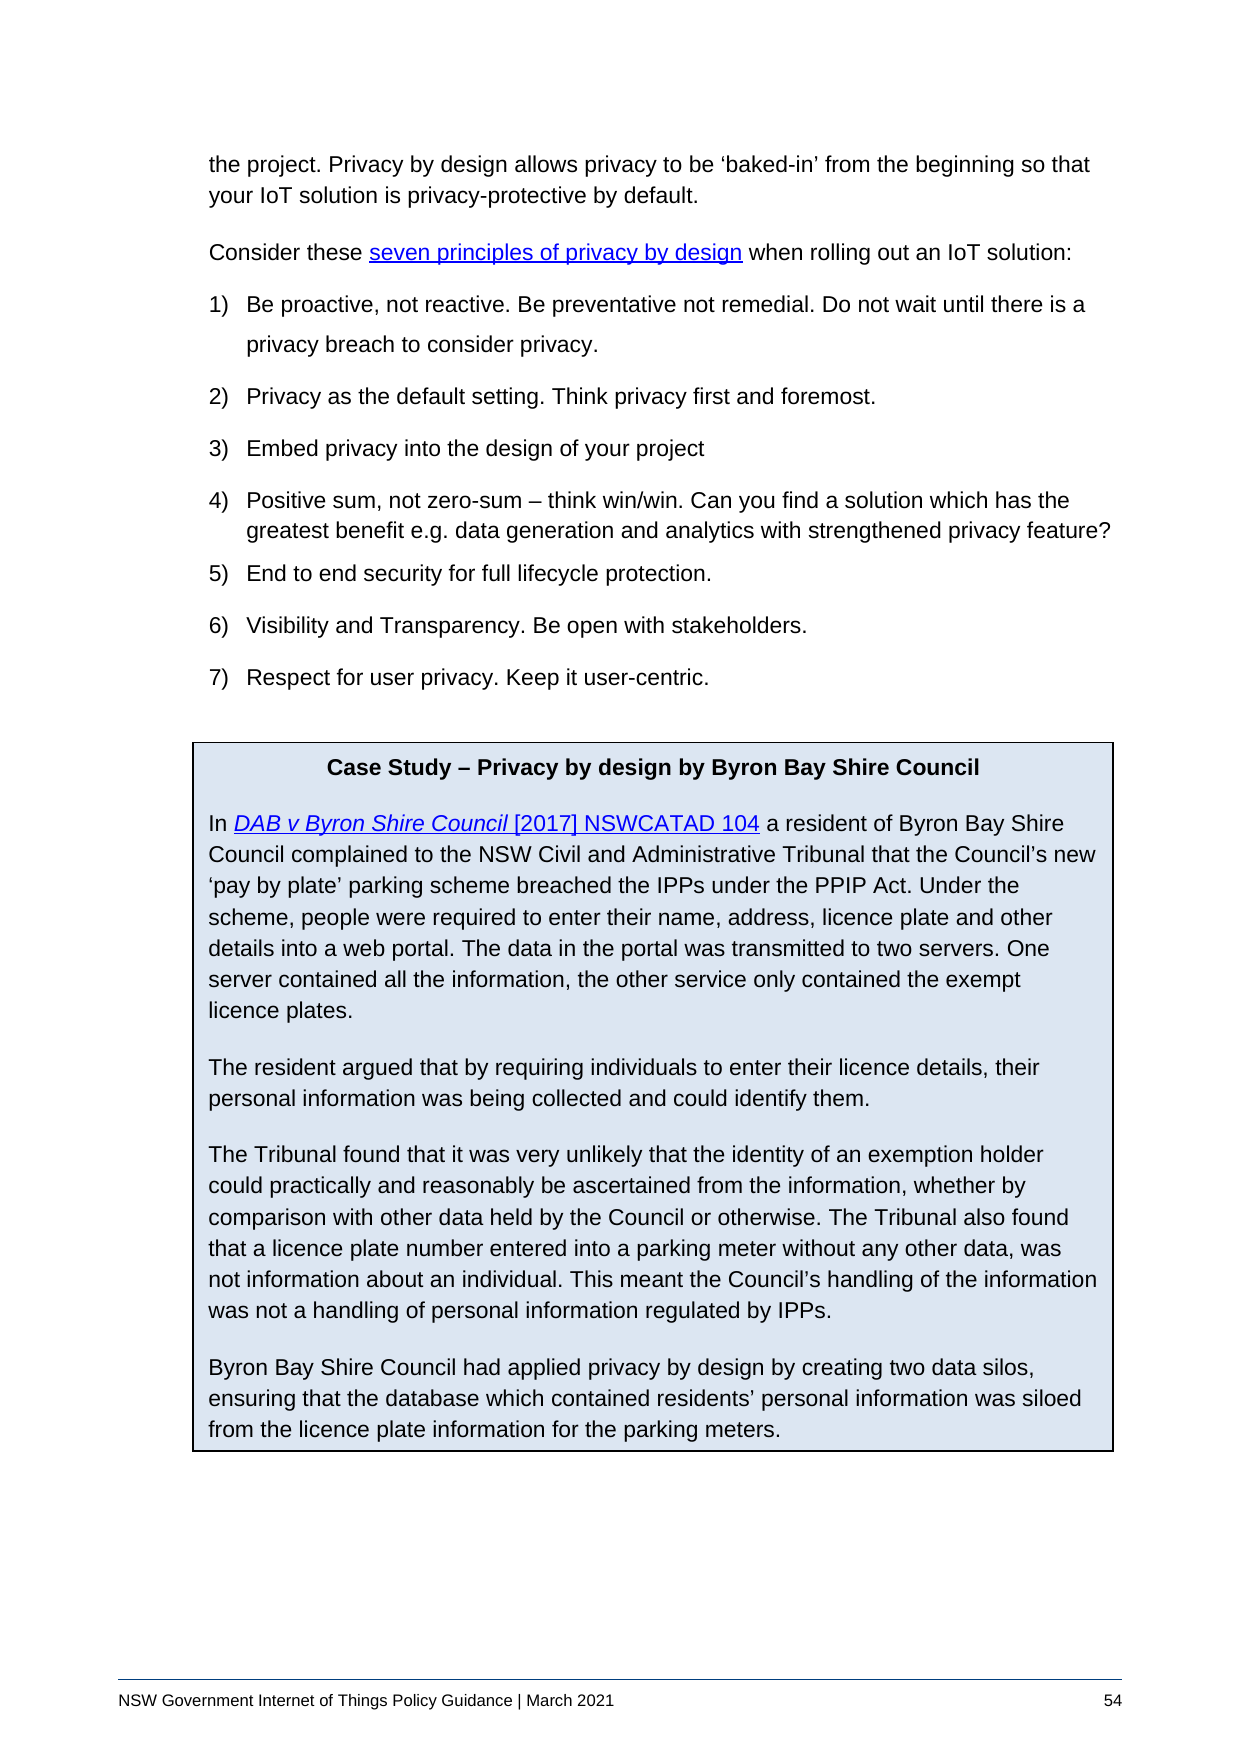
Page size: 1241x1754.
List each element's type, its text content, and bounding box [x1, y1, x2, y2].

list End to end security for full lifecycle protection. [208, 560, 1122, 586]
list Positive sum, not zero-sum – think win/win. Can you find a solution which has the greatest benefit e.g. data generation and analytics with strengthened privacy feature? [208, 487, 1122, 543]
list Privacy as the default setting. Think privacy first and foremost. [208, 383, 1122, 409]
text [208, 148, 1122, 210]
list Be proactive, not reactive. Be preventative not remedial. Do not wait until there is a privacy breach to consider privacy. [208, 291, 1122, 357]
list Respect for user privacy. Keep it user-centric. [208, 664, 1122, 690]
list Embed privacy into the design of your project [208, 435, 1122, 461]
list Visibility and Transparency. Be open with stakeholders. [208, 612, 1122, 638]
text Consider these seven principles of privacy by design when rolling out an IoT solution: [208, 235, 1122, 266]
